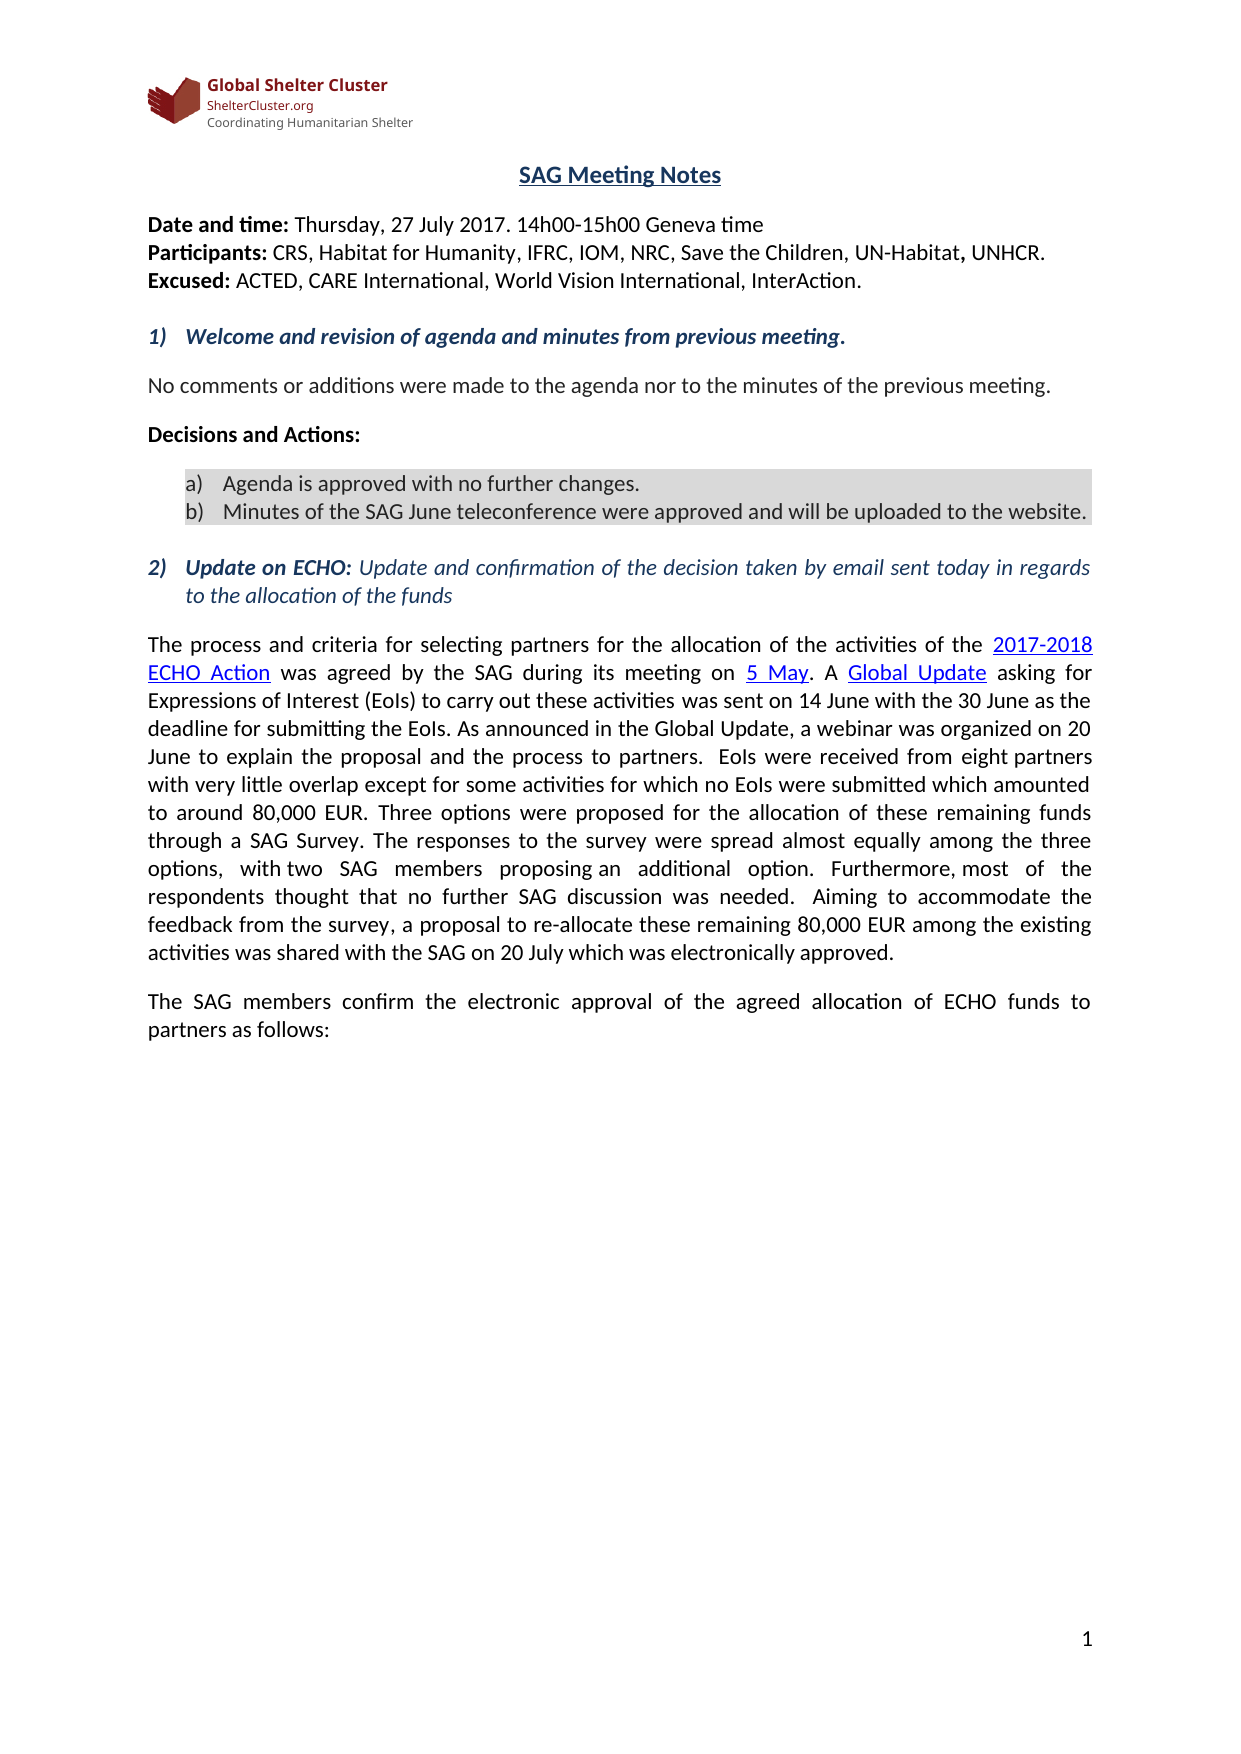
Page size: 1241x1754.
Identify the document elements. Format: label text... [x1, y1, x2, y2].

list Welcome and revision of agenda and minutes from previous meeting. [148, 322, 1092, 350]
text The process and criteria for selecting partners for the allocation of the activities of the 2017-2018 ECHO Action was agreed by the SAG during its meeting on 5 May. A Global Update asking for Expressions of Interest (EoIs) to carry out these activities was sent on 14 June with the 30 June as the deadline for submitting the EoIs. As announced in the Global Update, a webinar was organized on 20 June to explain the proposal and the process to partners. EoIs were received from eight partners with very little overlap except for some activities for which no EoIs were submitted which amounted to around 80,000 EUR. Three options were proposed for the allocation of these remaining funds through a SAG Survey. The responses to the survey were spread almost equally among the three options, with two SAG members proposing an additional option. Furthermore, most of the respondents thought that no further SAG discussion was needed. Aiming to accommodate the feedback from the survey, a proposal to re-allocate these remaining 80,000 EUR among the existing activities was shared with the SAG on 20 July which was electronically approved. [148, 630, 1092, 854]
text No comments or additions were made to the agenda nor to the minutes of the previous meeting. [148, 371, 1092, 399]
picture [147, 77, 201, 124]
list Update on ECHO: Update and confirmation of the decision taken by email sent today in regards to the allocation of the funds [148, 553, 1092, 609]
list Minutes of the SAG June teleconference were approved and will be uploaded to the website. [185, 497, 1092, 525]
list Agenda is approved with no further changes. [185, 469, 1092, 497]
text Decisions and Actions: [148, 420, 1092, 448]
text The SAG members confirm the electronic approval of the agreed allocation of ECHO funds to partners as follows: [148, 987, 1092, 1043]
text SAG Meeting Notes [148, 159, 1092, 189]
text Excused: ACTED, CARE International, World Vision International, InterAction. [148, 266, 1092, 294]
text Date and time: Thursday, 27 July 2017. 14h00-15h00 Geneva time Participants: CRS, Habitat for Humanity, IFRC, IOM, NRC, Save the Children, UN-Habitat, UNHCR. [148, 210, 1092, 266]
